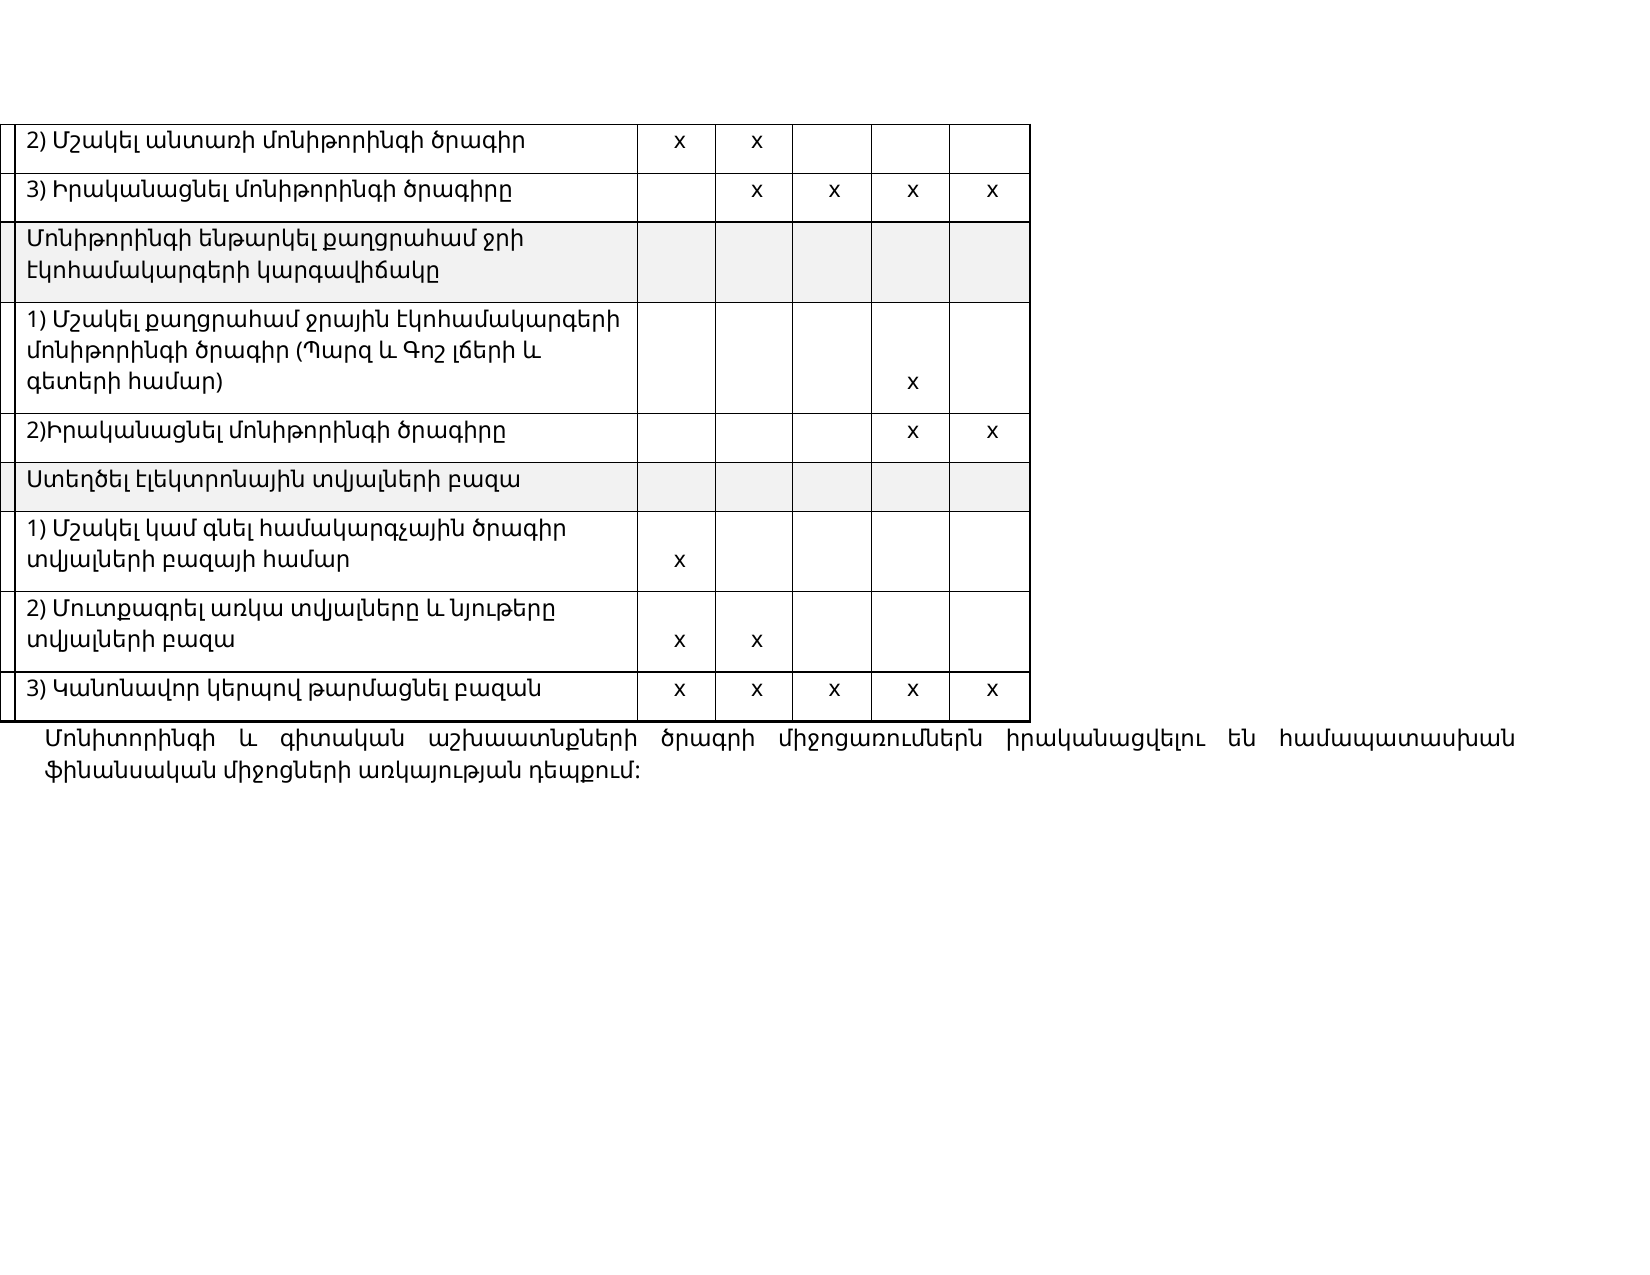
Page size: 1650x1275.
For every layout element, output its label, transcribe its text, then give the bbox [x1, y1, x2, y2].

table_cell 2) Մուտքագրել առկա տվյալները և նյութերը տվյալների բազա [16, 592, 637, 671]
table_cell [872, 512, 949, 591]
table_cell [1, 303, 14, 413]
table_cell x [716, 125, 792, 172]
table_cell [638, 223, 715, 302]
table_cell x [638, 592, 715, 671]
table_cell x [638, 512, 715, 591]
table_cell [793, 223, 871, 302]
table_cell [716, 463, 792, 511]
table_cell x [950, 414, 1029, 462]
table_cell [872, 223, 949, 302]
table_cell [1, 512, 14, 591]
table_cell [793, 463, 871, 511]
table_cell 2)Իրականացնել մոնիթորինգի ծրագիրը [16, 414, 637, 462]
table_cell x [872, 414, 949, 462]
table_cell [872, 125, 949, 172]
table_cell x [793, 174, 871, 221]
table_cell [1, 673, 14, 720]
table_cell 6. [1, 463, 14, 511]
table_cell [793, 512, 871, 591]
table_cell [638, 174, 715, 221]
table_cell x [638, 673, 715, 720]
table_cell [638, 463, 715, 511]
table_cell [950, 463, 1029, 511]
table_cell [1, 174, 14, 221]
table_cell [793, 414, 871, 462]
table_cell x [716, 174, 792, 221]
table_cell x [638, 125, 715, 172]
table_cell [638, 303, 715, 413]
table_cell 5. [1, 223, 14, 302]
table_cell x [872, 174, 949, 221]
table_cell x [716, 673, 792, 720]
table_cell [716, 512, 792, 591]
table_cell 1) Մշակել կամ գնել համակարգչային ծրագիր տվյալների բազայի համար [16, 512, 637, 591]
table_cell [950, 512, 1029, 591]
text Մոնիտորինգի և գիտական աշխաատնքների ծրագրի միջոցառումներն իրականացվելու են համապատասխան ֆինանսական միջոցների առկայության դեպքում: [44, 722, 1517, 785]
table_cell Ստեղծել էլեկտրոնային տվյալների բազա [16, 463, 637, 511]
table_cell [1, 592, 14, 671]
table_cell x [950, 673, 1029, 720]
table_cell x [793, 673, 871, 720]
table_cell x [872, 673, 949, 720]
table_cell 1) Մշակել քաղցրահամ ջրային էկոհամակարգերի մոնիթորինգի ծրագիր (Պարզ և Գոշ լճերի և գետերի համար) [16, 303, 637, 413]
table_cell [950, 223, 1029, 302]
table_cell [793, 592, 871, 671]
table_cell [716, 303, 792, 413]
table_cell [638, 414, 715, 462]
table_cell [950, 592, 1029, 671]
table_cell [793, 125, 871, 172]
table_cell Մոնիթորինգի ենթարկել քաղցրահամ ջրի էկոհամակարգերի կարգավիճակը [16, 223, 637, 302]
table_cell [716, 414, 792, 462]
table_cell [872, 592, 949, 671]
table_cell [793, 303, 871, 413]
table_cell 3) Կանոնավոր կերպով թարմացնել բազան [16, 673, 637, 720]
table_cell [1, 125, 14, 172]
table_cell 3) Իրականացնել մոնիթորինգի ծրագիրը [16, 174, 637, 221]
table_cell 2) Մշակել անտառի մոնիթորինգի ծրագիր [16, 125, 637, 172]
table_cell x [950, 174, 1029, 221]
table_cell [716, 223, 792, 302]
table_cell x [716, 592, 792, 671]
table_cell [872, 463, 949, 511]
table_cell [950, 125, 1029, 172]
table_cell [950, 303, 1029, 413]
table_cell [1, 414, 14, 462]
table_cell x [872, 303, 949, 413]
